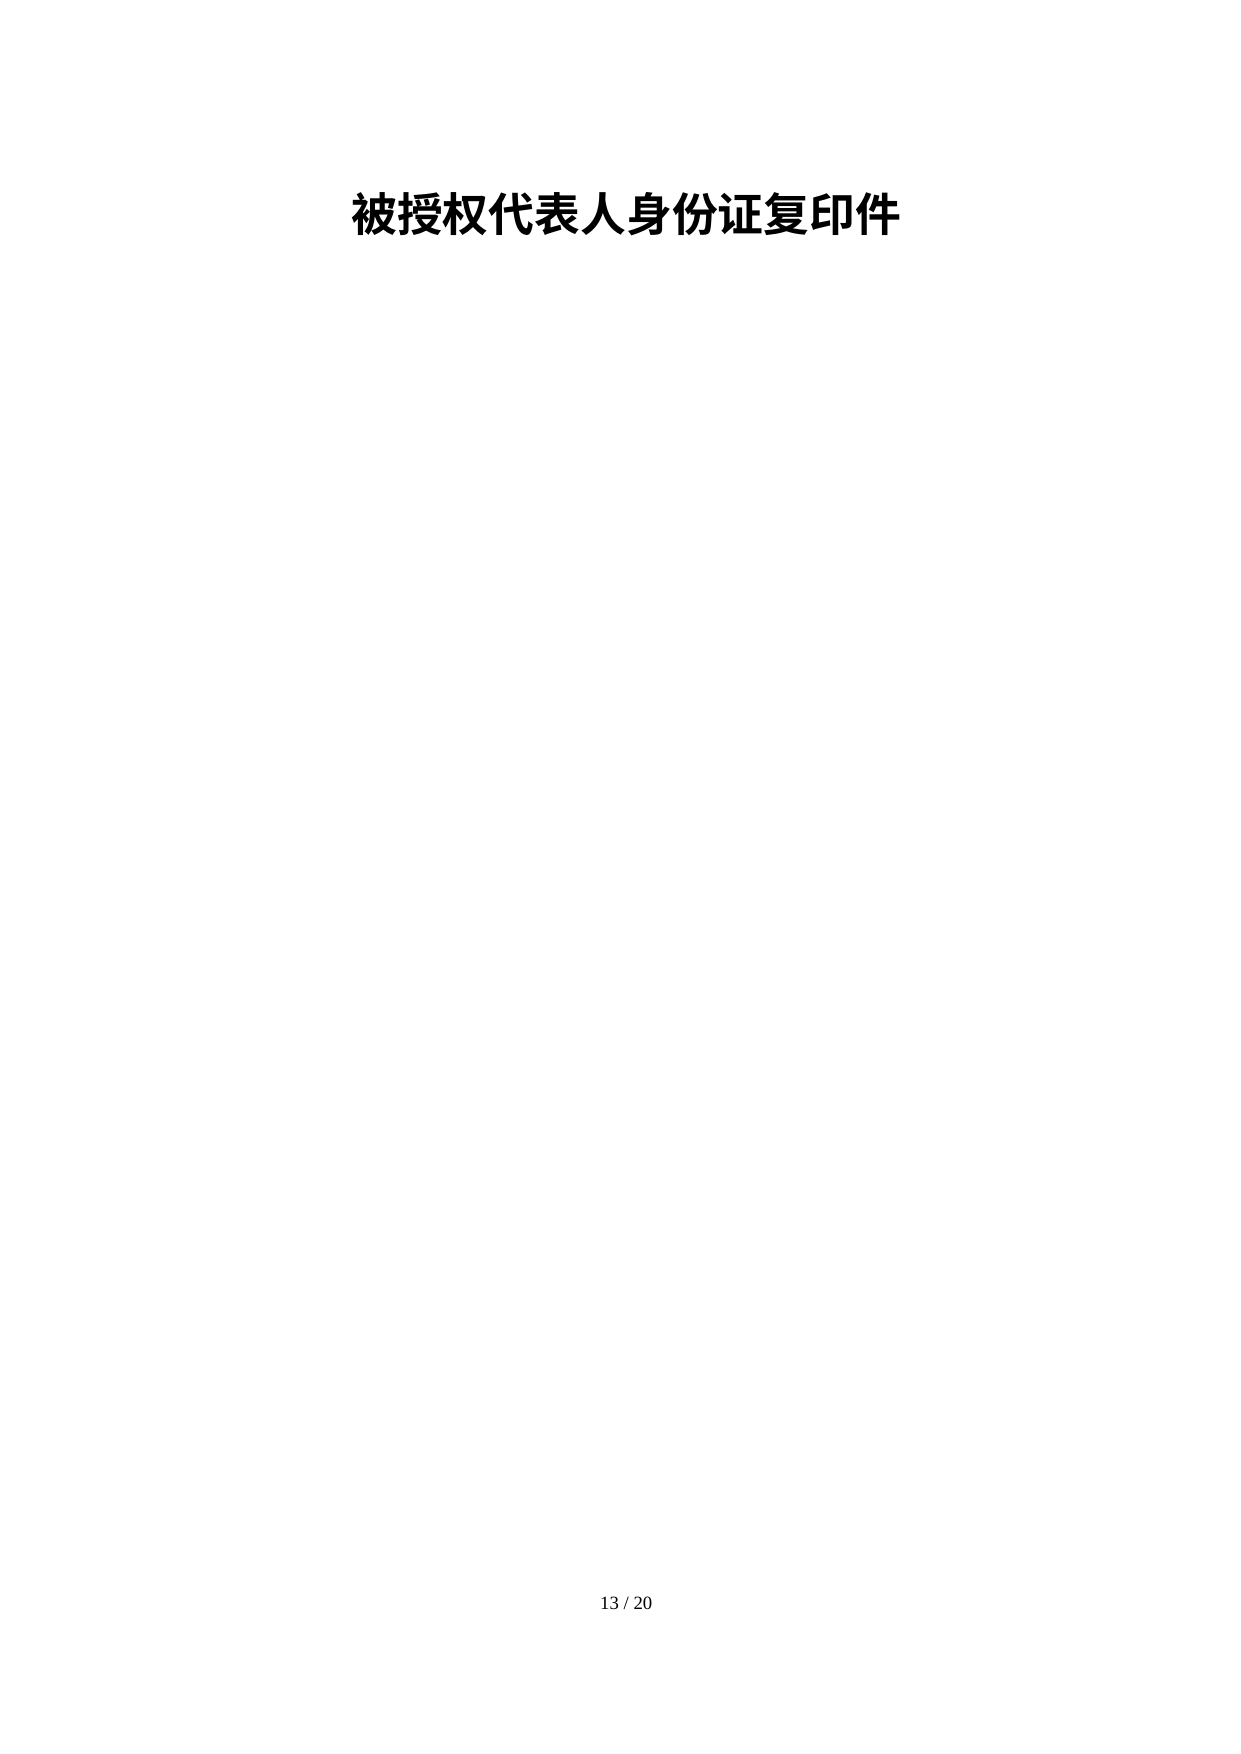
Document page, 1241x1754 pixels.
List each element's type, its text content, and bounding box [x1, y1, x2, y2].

text 被授权代表人身份证复印件 [165, 163, 1087, 260]
